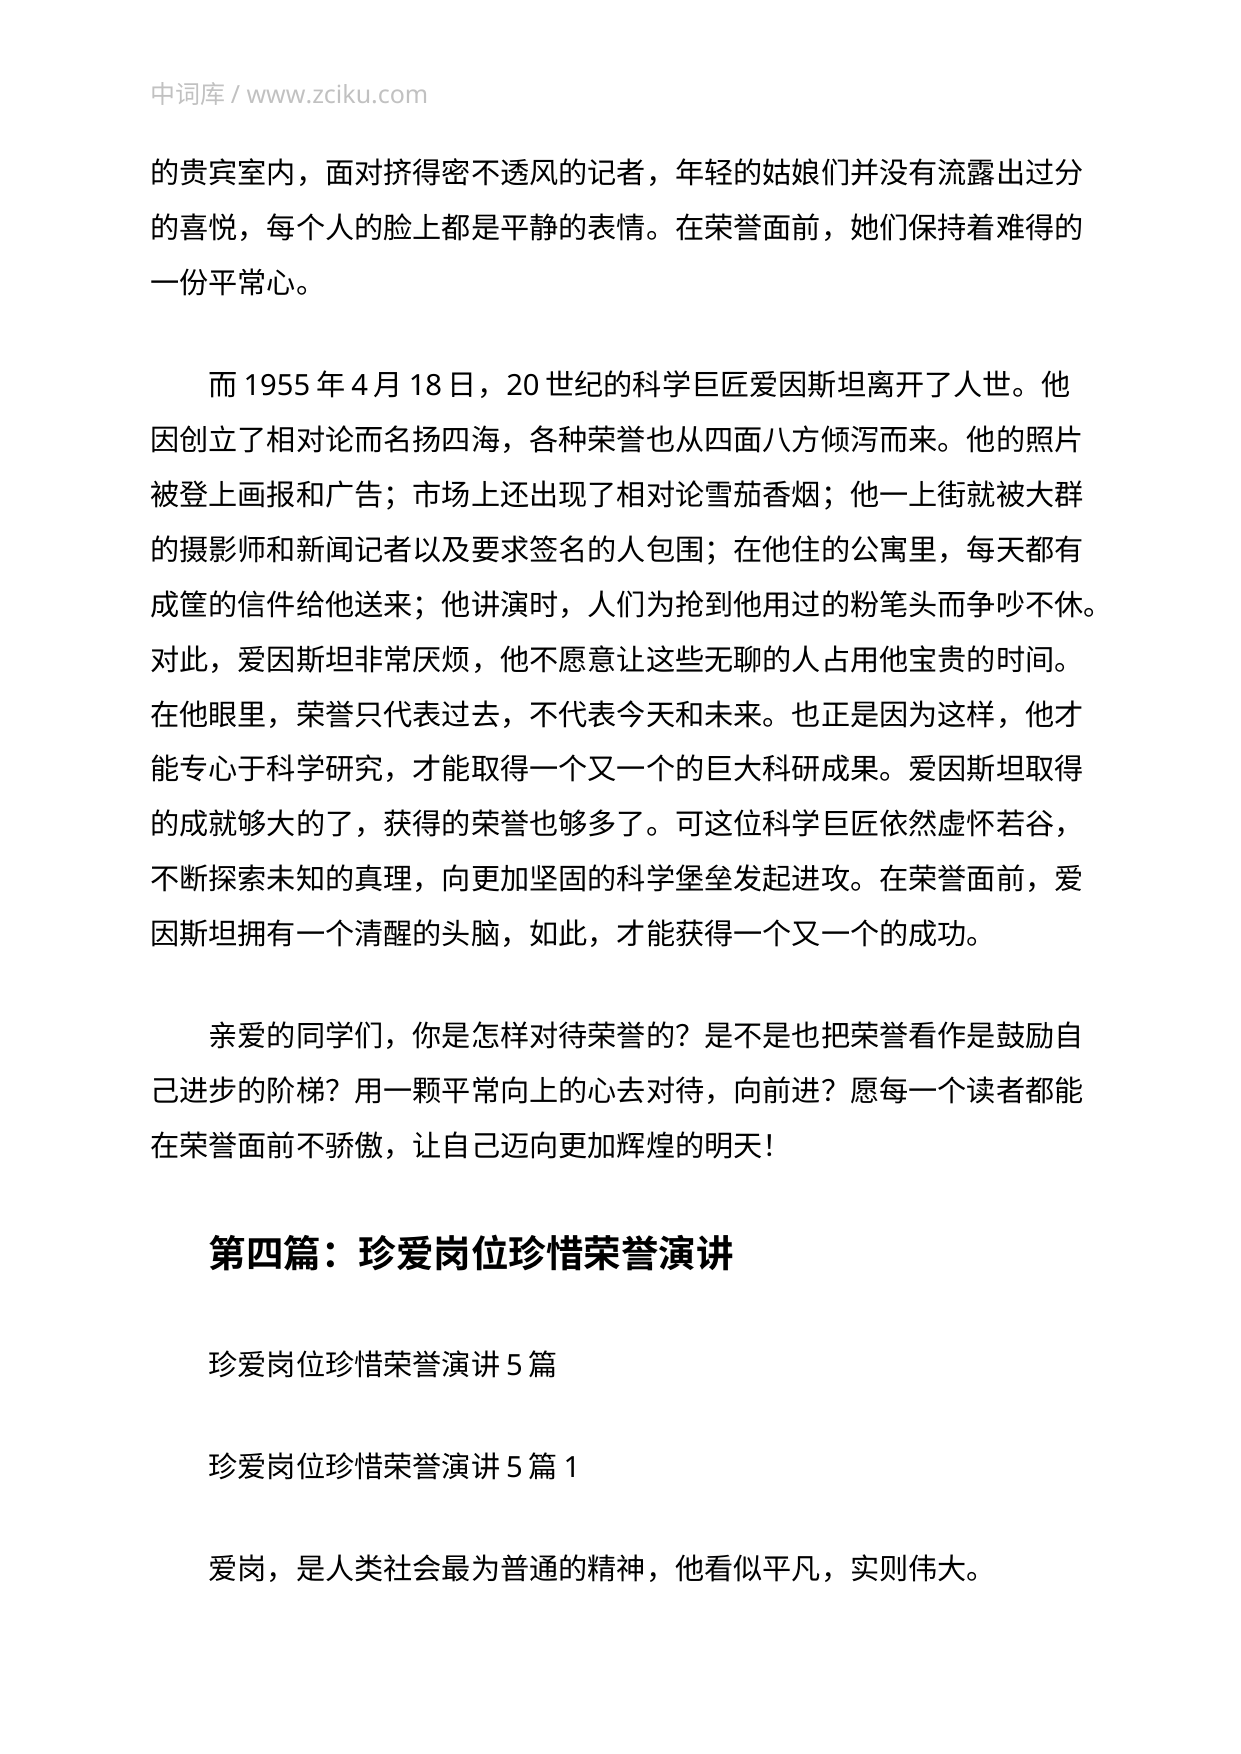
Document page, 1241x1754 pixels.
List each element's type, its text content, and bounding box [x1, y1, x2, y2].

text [150, 150, 1090, 302]
text 珍爱岗位珍惜荣誉演讲5篇 [150, 1341, 1090, 1384]
text 第四篇：珍爱岗位珍惜荣誉演讲 [150, 1224, 1090, 1278]
text 珍爱岗位珍惜荣誉演讲5篇1 [150, 1443, 1090, 1486]
text 亲爱的同学们，你是怎样对待荣誉的？是不是也把荣誉看作是鼓励自己进步的阶梯？用一颗平常向上的心去对待，向前进？愿每一个读者都能在荣誉面前不骄傲，让自己迈向更加辉煌的明天！ [150, 1012, 1090, 1164]
text 爱岗，是人类社会最为普通的精神，他看似平凡，实则伟大。 [150, 1545, 1090, 1588]
text 而1955年4月18日，20世纪的科学巨匠爱因斯坦离开了人世。他因创立了相对论而名扬四海，各种荣誉也从四面八方倾泻而来。他的照片被登上画报和广告；市场上还出现了相对论雪茄香烟；他一上街就被大群的摄影师和新闻记者以及要求签名的人包围；在他住的公寓里，每天都有成筐的信件给他送来；他讲演时，人们为抢到他用过的粉笔头而争吵不休。对此，爱因斯坦非常厌烦，他不愿意让这些无聊的人占用他宝贵的时间。在他眼里，荣誉只代表过去，不代表今天和未来。也正是因为这样，他才能专心于科学研究，才能取得一个又一个的巨大科研成果。爱因斯坦取得的成就够大的了，获得的荣誉也够多了。可这位科学巨匠依然虚怀若谷，不断探索未知的真理，向更加坚固的科学堡垒发起进攻。在荣誉面前，爱因斯坦拥有一个清醒的头脑，如此，才能获得一个又一个的成功。 [150, 362, 1090, 953]
